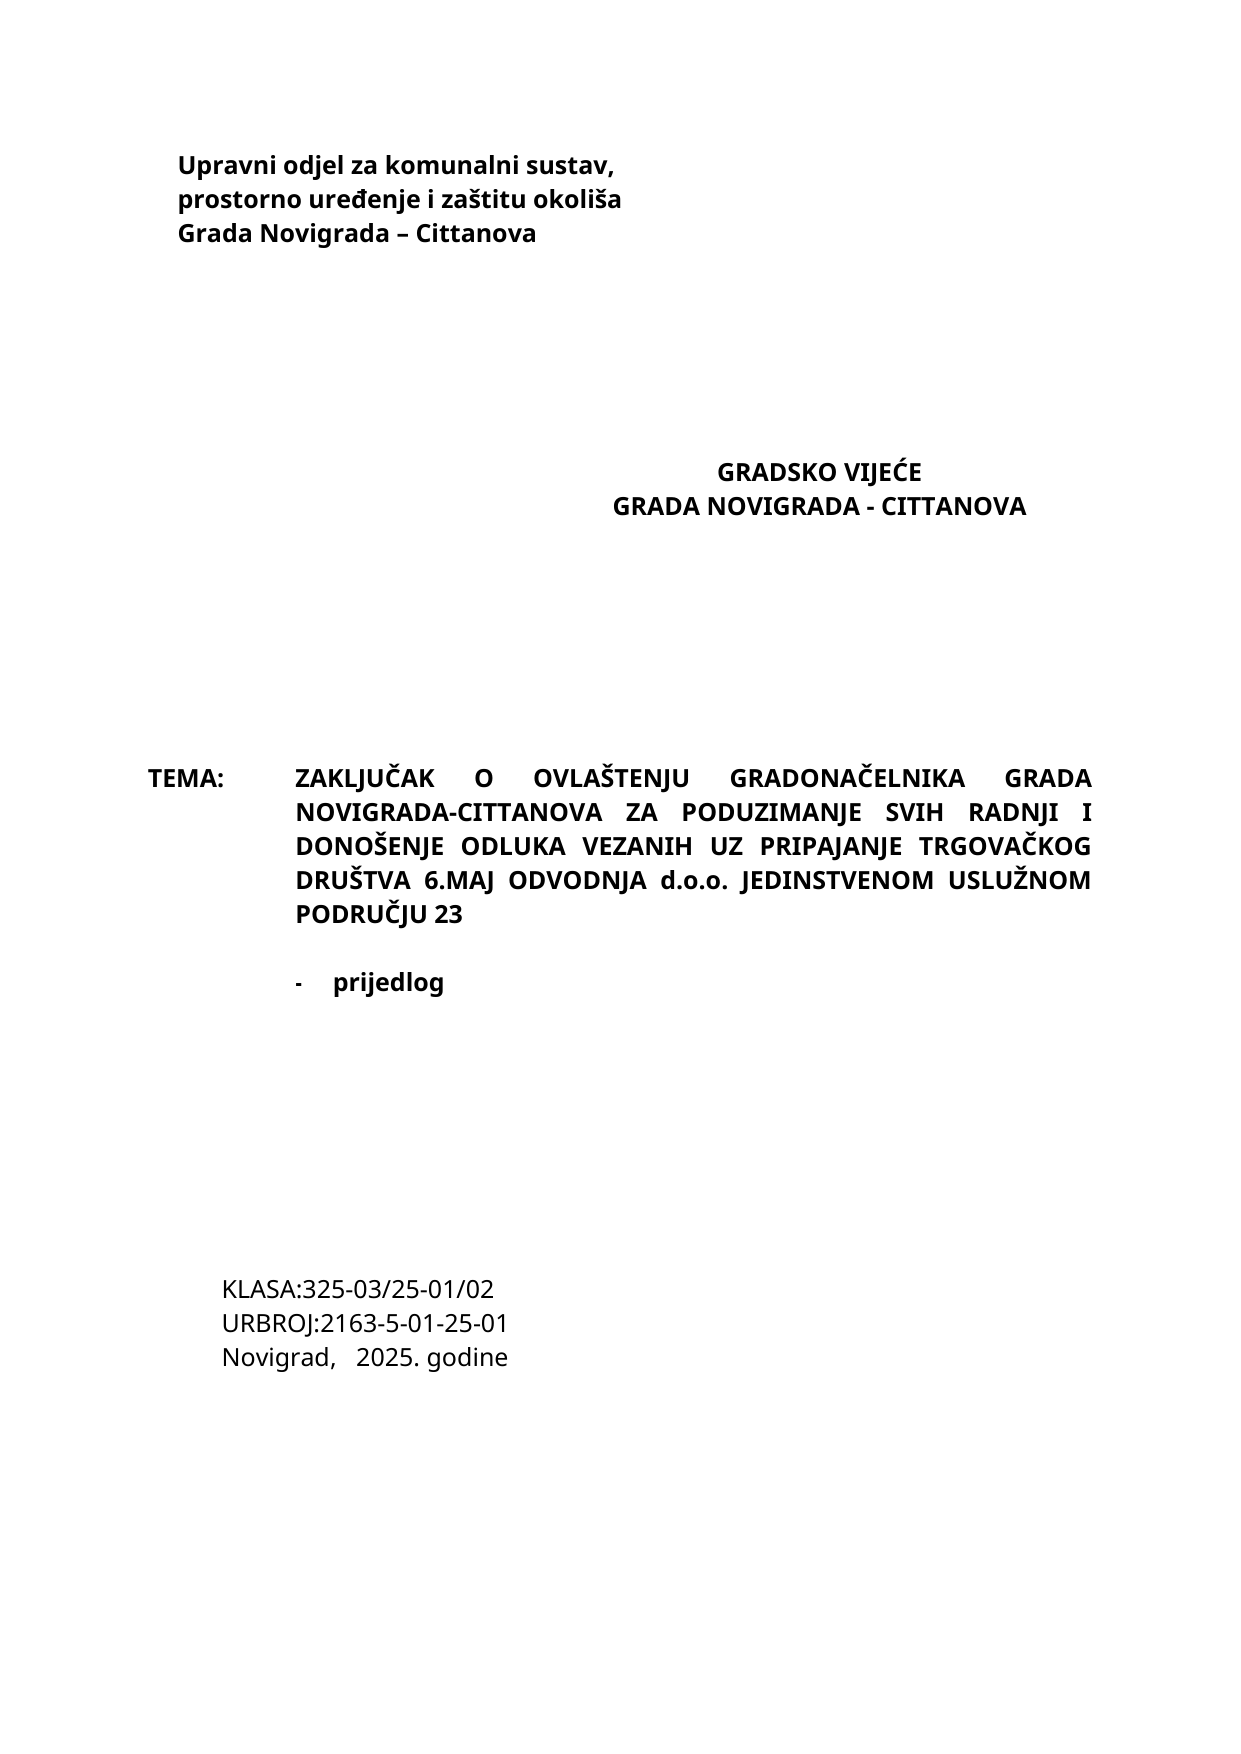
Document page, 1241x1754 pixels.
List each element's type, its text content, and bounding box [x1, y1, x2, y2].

list prijedlog [295, 965, 1093, 999]
text Novigrad, 2025. godine [221, 1340, 1093, 1374]
text GRADA NOVIGRADA - CITTANOVA [148, 488, 1093, 522]
text GRADSKO VIJEĆE [148, 454, 1093, 488]
text prostorno uređenje i zaštitu okoliša [177, 182, 1093, 216]
text URBROJ:2163-5-01-25-01 [221, 1306, 1093, 1340]
text KLASA:325-03/25-01/02 [221, 1272, 1093, 1306]
text Grada Novigrada – Cittanova [177, 216, 1093, 250]
text TEMA: ZAKLJUČAK O OVLAŠTENJU GRADONAČELNIKA GRADA NOVIGRADA-CITTANOVA ZA PODUZIMANJE SVIH RADNJI I DONOŠENJE ODLUKA VEZANIH UZ PRIPAJANJE TRGOVAČKOG DRUŠTVA 6.MAJ ODVODNJA d.o.o. JEDINSTVENOM USLUŽNOM PODRUČJU 23 [148, 761, 1093, 931]
text Upravni odjel za komunalni sustav, [177, 148, 1093, 182]
